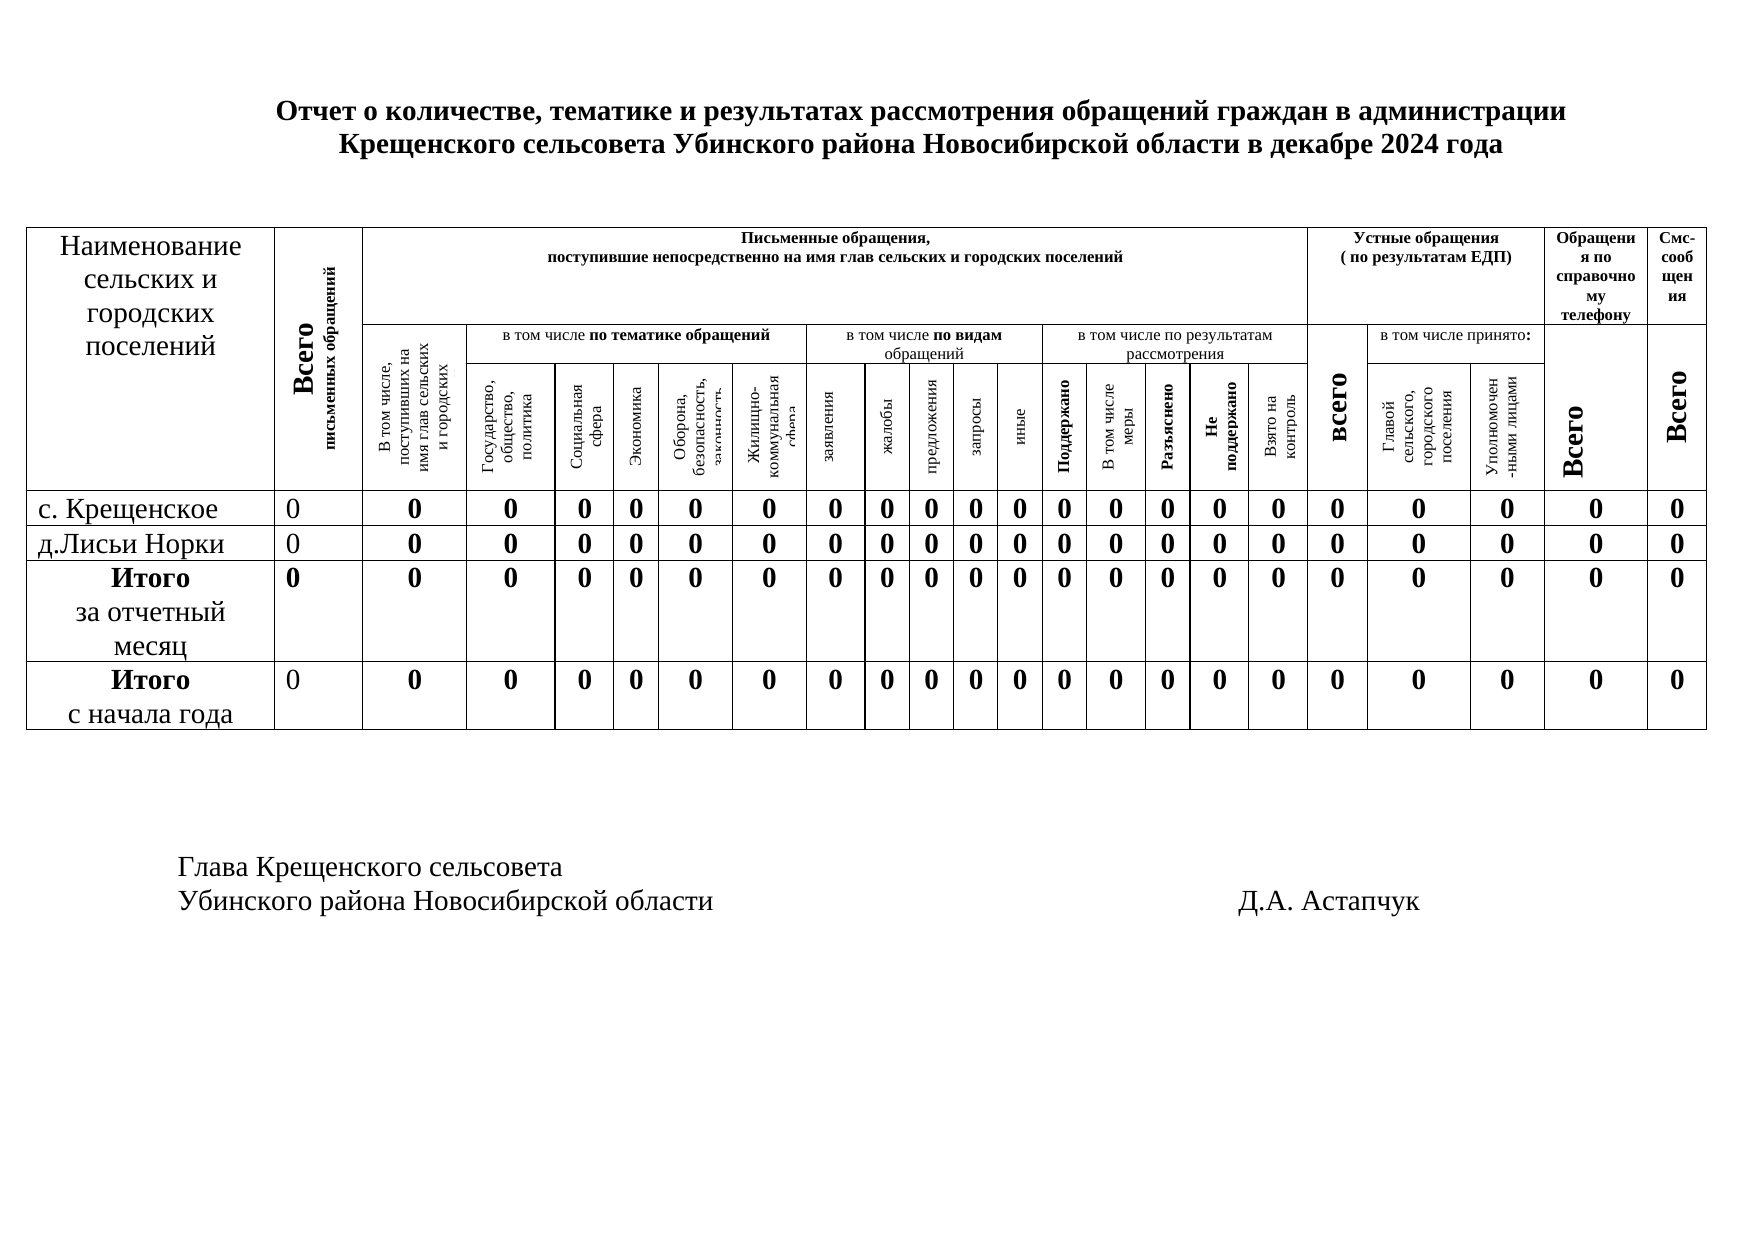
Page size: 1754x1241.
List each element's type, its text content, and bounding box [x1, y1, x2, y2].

text Убинского района Новосибирской области Д.А. Астапчук [177, 883, 1665, 916]
table_cell 0 [1545, 491, 1647, 525]
text Крещенского сельсовета Убинского района Новосибирской области в декабре 2024 года [177, 126, 1665, 160]
table_cell 0 [1191, 662, 1248, 729]
table_cell 0 [275, 526, 362, 559]
table_cell Взято на контроль [1249, 364, 1307, 490]
table_cell 0 [866, 662, 909, 729]
table_cell 0 [1087, 561, 1145, 661]
table_cell 0 [1308, 526, 1367, 559]
table_cell предложения [910, 364, 953, 490]
table_cell 0 [556, 526, 613, 559]
table_cell иные [998, 364, 1042, 490]
table_cell 0 [1471, 561, 1544, 661]
table_cell 0 [733, 491, 806, 525]
table_cell 0 [1146, 491, 1189, 525]
table_cell 0 [659, 561, 732, 661]
text Глава Крещенского сельсовета [177, 849, 1665, 883]
table_cell 0 [1249, 662, 1307, 729]
table_cell Уполномочен-ными лицами [1471, 364, 1544, 490]
table_cell 0 [1191, 491, 1248, 525]
table_cell 0 [275, 491, 362, 525]
table_cell 0 [556, 561, 613, 661]
table_cell в том числе по результатам рассмотрения [1043, 325, 1307, 363]
table_cell 0 [1308, 491, 1367, 525]
table_cell 0 [1648, 491, 1706, 525]
table_cell 0 [733, 561, 806, 661]
table_cell 0 [1368, 662, 1470, 729]
table_cell Оборона, безопасность, законность [659, 364, 732, 490]
table_cell 0 [1308, 561, 1367, 661]
table_cell 0 [1648, 561, 1706, 661]
table_cell 0 [1043, 662, 1086, 729]
table_cell 0 [910, 491, 953, 525]
table_cell 0 [1471, 491, 1544, 525]
table_cell в том числе принято: [1368, 325, 1544, 363]
table_cell 0 [275, 662, 362, 729]
table_cell 0 [1043, 561, 1086, 661]
table_cell 0 [659, 662, 732, 729]
table_cell 0 [1087, 662, 1145, 729]
table_cell 0 [910, 526, 953, 559]
table_cell 0 [659, 526, 732, 559]
table_cell Всего [1648, 325, 1706, 490]
table_cell д.Лисьи Норки [27, 526, 274, 559]
table_header Обращения по справочному телефону [1545, 228, 1647, 324]
table_cell 0 [1368, 526, 1470, 559]
table_cell 0 [1146, 662, 1189, 729]
table_cell Главой сельского, городского поселения [1368, 364, 1470, 490]
table_cell 0 [910, 561, 953, 661]
table_cell Экономика [614, 364, 658, 490]
table_cell 0 [954, 662, 997, 729]
table_cell 0 [1648, 526, 1706, 559]
table_cell В том числе меры приняты [1087, 364, 1145, 490]
table_cell 0 [1043, 491, 1086, 525]
table_cell 0 [807, 561, 864, 661]
table_cell 0 [733, 662, 806, 729]
table_cell 0 [363, 561, 466, 661]
table_cell 0 [1648, 662, 1706, 729]
table_cell запросы [954, 364, 997, 490]
table_cell с. Крещенское [27, 491, 274, 525]
table_cell 0 [1545, 561, 1647, 661]
table_cell 0 [1545, 662, 1647, 729]
table_cell жалобы [866, 364, 909, 490]
table_cell 0 [659, 491, 732, 525]
table_cell всего [1308, 325, 1367, 490]
table_cell 0 [807, 662, 864, 729]
table_cell 0 [1471, 662, 1544, 729]
table_cell 0 [363, 662, 466, 729]
table_cell 0 [910, 662, 953, 729]
table_cell 0 [1191, 561, 1248, 661]
table_cell 0 [614, 561, 658, 661]
table_cell 0 [1471, 526, 1544, 559]
table_cell 0 [1043, 526, 1086, 559]
table_cell 0 [807, 526, 864, 559]
table_cell 0 [954, 491, 997, 525]
table_cell в том числе по тематике обращений [467, 325, 806, 363]
table_cell 0 [467, 662, 554, 729]
table_cell 0 [556, 491, 613, 525]
table_header Всего письменных обращений [275, 228, 362, 490]
table_cell Социальная сфера [556, 364, 613, 490]
table_cell 0 [1087, 526, 1145, 559]
table_cell 0 [866, 561, 909, 661]
table_cell Не поддержано [1191, 364, 1248, 490]
table_cell 0 [998, 561, 1042, 661]
table_cell 0 [1191, 526, 1248, 559]
table_cell Поддержано [1043, 364, 1086, 490]
table_cell 0 [1545, 526, 1647, 559]
table_cell 0 [556, 662, 613, 729]
table_cell 0 [998, 526, 1042, 559]
table_cell 0 [467, 491, 554, 525]
table_header Наименование сельских и городских поселений [27, 228, 274, 490]
table_header Устные обращения ( по результатам ЕДП) [1308, 228, 1544, 324]
table_cell Итого с начала года [27, 662, 274, 729]
table_cell Жилищно-коммунальная сфера [733, 364, 806, 490]
table_cell 0 [1249, 561, 1307, 661]
text Отчет о количестве, тематике и результатах рассмотрения обращений граждан в администрации [177, 93, 1665, 126]
table_cell заявления [807, 364, 864, 490]
table_cell 0 [614, 662, 658, 729]
table_cell Итого за отчетный месяц [27, 561, 274, 661]
table_cell 0 [1146, 526, 1189, 559]
table_cell в том числе по видам обращений [807, 325, 1042, 363]
table_cell 0 [1368, 491, 1470, 525]
table_cell 0 [866, 491, 909, 525]
table_cell 0 [614, 491, 658, 525]
table_cell 0 [614, 526, 658, 559]
table_cell 0 [1249, 526, 1307, 559]
table_cell Разъяснено [1146, 364, 1189, 490]
table_cell 0 [866, 526, 909, 559]
table_header Письменные обращения, поступившие непосредственно на имя глав сельских и городских поселений [363, 228, 1307, 324]
table_cell Государство, общество, политика [467, 364, 554, 490]
table_cell 0 [363, 526, 466, 559]
table_cell 0 [467, 561, 554, 661]
table_header Смс-сообщения [1648, 228, 1706, 324]
table_cell 0 [1249, 491, 1307, 525]
table_cell 0 [1368, 561, 1470, 661]
table_cell 0 [275, 561, 362, 661]
table_cell 0 [954, 526, 997, 559]
table_cell 0 [998, 491, 1042, 525]
table_cell 0 [467, 526, 554, 559]
table_cell 0 [954, 561, 997, 661]
table_cell Всего [1545, 325, 1647, 490]
table_cell 0 [1087, 491, 1145, 525]
table_cell В том числе, поступивших на имя глав сельских и городских поселений [363, 325, 466, 490]
table_cell 0 [363, 491, 466, 525]
table_cell 0 [733, 526, 806, 559]
table_cell 0 [1308, 662, 1367, 729]
table_cell 0 [1146, 561, 1189, 661]
table_cell 0 [807, 491, 864, 525]
table_cell 0 [998, 662, 1042, 729]
